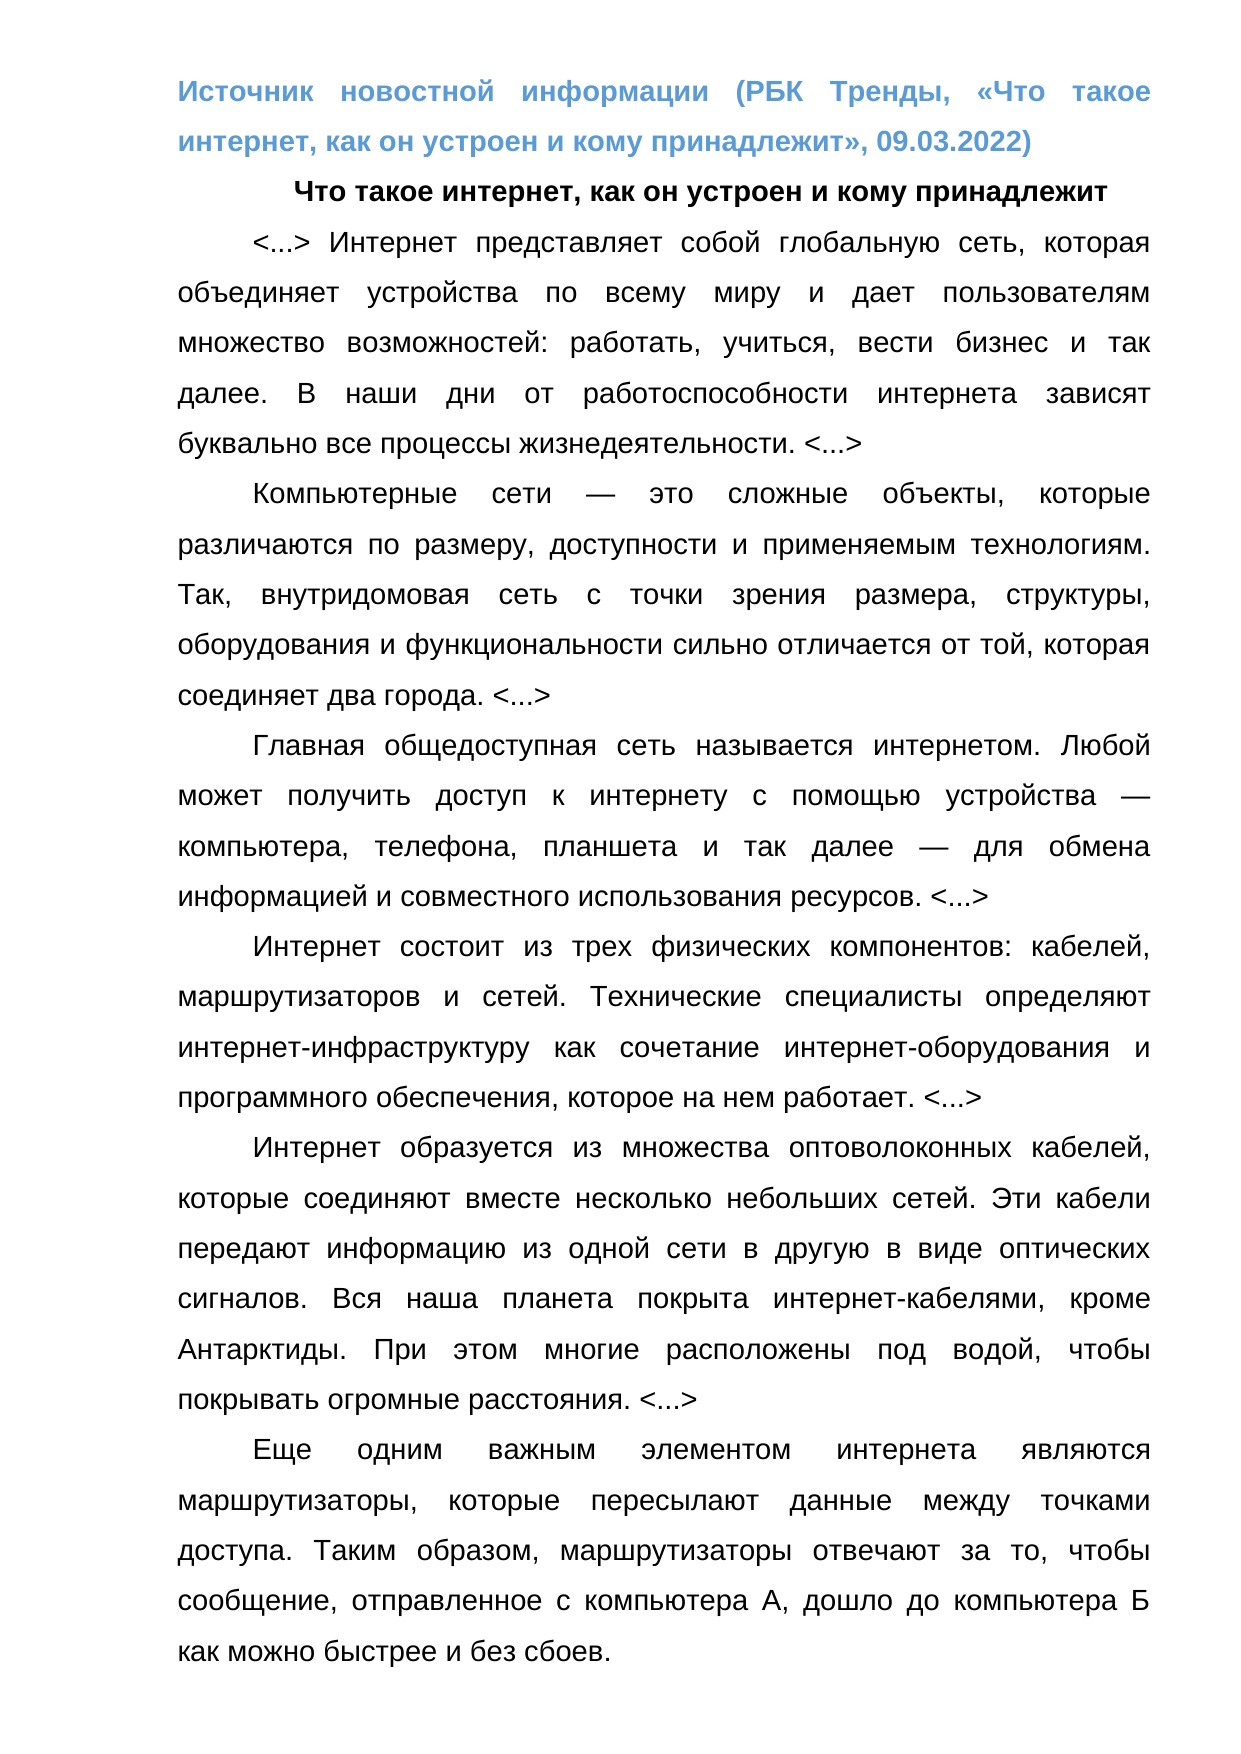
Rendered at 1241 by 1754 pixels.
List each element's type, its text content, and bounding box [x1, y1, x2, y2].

text Интернет состоит из трех физических компонентов: кабелей, маршрутизаторов и сетей. Технические специалисты определяют интернет-инфраструктуру как сочетание интернет-оборудования и программного обеспечения, которое на нем работает. <...> [177, 929, 1152, 1114]
text Компьютерные сети — это сложные объекты, которые различаются по размеру, доступности и применяемым технологиям. Так, внутридомовая сеть с точки зрения размера, структуры, оборудования и функциональности сильно отличается от той, которая соединяет два города. <...> [177, 476, 1152, 711]
text Источник новостной информации (РБК Тренды, «Что такое интернет, как он устроен и кому принадлежит», 09.03.2022) [177, 74, 1152, 158]
text Еще одним важным элементом интернета являются маршрутизаторы, которые пересылают данные между точками доступа. Таким образом, маршрутизаторы отвечают за то, чтобы сообщение, отправленное с компьютера А, дошло до компьютера Б как можно быстрее и без сбоев. [177, 1432, 1152, 1667]
text <...> Интернет представляет собой глобальную сеть, которая объединяет устройства по всему миру и дает пользователям множество возможностей: работать, учиться, вести бизнес и так далее. В наши дни от работоспособности интернета зависят буквально все процессы жизнедеятельности. <...> [177, 225, 1152, 459]
text Что такое интернет, как он устроен и кому принадлежит [177, 174, 1152, 208]
text Интернет образуется из множества оптоволоконных кабелей, которые соединяют вместе несколько небольших сетей. Эти кабели передают информацию из одной сети в другую в виде оптических сигналов. Вся наша планета покрыта интернет-кабелями, кроме Антарктиды. При этом многие расположены под водой, чтобы покрывать огромные расстояния. <...> [177, 1130, 1152, 1416]
text Главная общедоступная сеть называется интернетом. Любой может получить доступ к интернету с помощью устройства — компьютера, телефона, планшета и так далее — для обмена информацией и совместного использования ресурсов. <...> [177, 728, 1152, 912]
